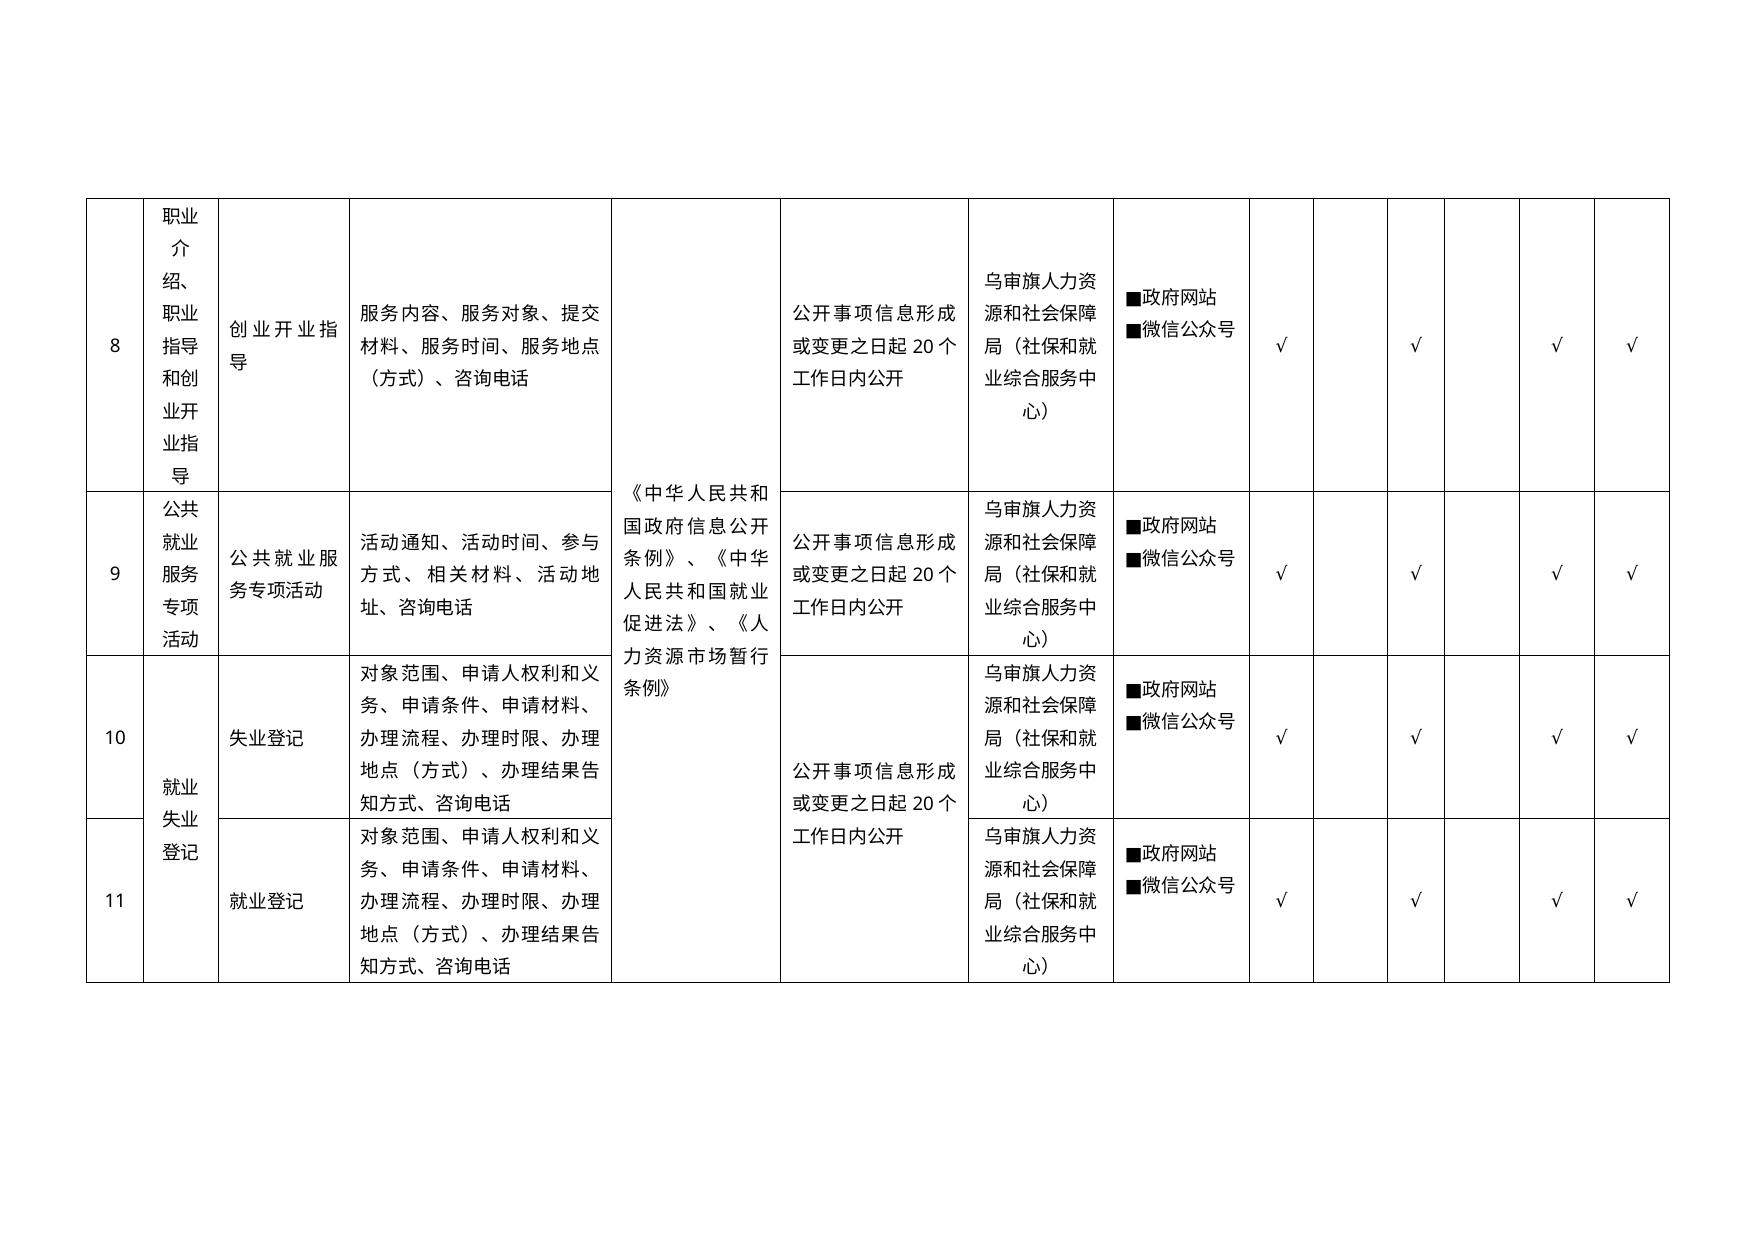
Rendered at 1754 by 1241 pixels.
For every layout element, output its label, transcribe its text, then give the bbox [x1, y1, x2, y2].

table_cell ■政府网站 ■微信公众号 [1114, 199, 1249, 491]
table_cell √ [1520, 492, 1594, 655]
table_cell [1445, 492, 1519, 655]
table_cell 对象范围、申请人权利和义务、申请条件、申请材料、办理流程、办理时限、办理地点（方式）、办理结果告知方式、咨询电话 [350, 656, 611, 818]
table_cell √ [1595, 199, 1669, 491]
table_cell √ [1250, 199, 1313, 491]
table_cell √ [1250, 656, 1313, 818]
table_cell 8 [87, 199, 143, 491]
table_cell √ [1250, 492, 1313, 655]
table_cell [969, 819, 1113, 982]
table_cell [1445, 199, 1519, 491]
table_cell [781, 656, 968, 982]
table_cell 公开事项信息形成或变更之日起20个工作日内公开 [781, 199, 968, 491]
table_cell 就业登记 [219, 819, 349, 982]
table_cell 公共就业服务专项活动 [144, 492, 218, 655]
table_cell [1314, 199, 1387, 491]
table_cell √ [1595, 656, 1669, 818]
table_cell 11 [87, 819, 143, 982]
table_cell 公开事项信息形成或变更之日起20个工作日内公开 [781, 492, 968, 655]
table_cell [1445, 819, 1519, 982]
table_cell √ [1520, 199, 1594, 491]
table_cell [1314, 492, 1387, 655]
table_cell 乌审旗人力资源和社会保障局（社保和就业综合服务中心） [969, 656, 1113, 818]
table_cell 创业开业指导 [219, 199, 349, 491]
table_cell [612, 199, 780, 982]
table_cell √ [1595, 819, 1669, 982]
table_cell 9 [87, 492, 143, 655]
table_cell [1314, 656, 1387, 818]
table_cell [1445, 656, 1519, 818]
table_cell √ [1250, 819, 1313, 982]
table_cell √ [1595, 492, 1669, 655]
table_cell ■政府网站 ■微信公众号 [1114, 656, 1249, 818]
table_cell 10 [87, 656, 143, 818]
table_cell √ [1388, 199, 1444, 491]
table_cell √ [1520, 656, 1594, 818]
table_cell √ [1520, 819, 1594, 982]
table_cell 就业失业登记 [144, 656, 218, 982]
table_cell ■政府网站 ■微信公众号 [1114, 819, 1249, 982]
table_cell √ [1388, 492, 1444, 655]
table_cell 乌审旗人力资源和社会保障局（社保和就业综合服务中心） [969, 492, 1113, 655]
table_cell √ [1388, 819, 1444, 982]
table_cell 活动通知、活动时间、参与方式、相关材料、活动地址、咨询电话 [350, 492, 611, 655]
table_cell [969, 199, 1113, 491]
table_cell [1314, 819, 1387, 982]
table_cell 服务内容、服务对象、提交材料、服务时间、服务地点（方式）、咨询电话 [350, 199, 611, 491]
table_cell 职业介绍、职业指导和创业开业指导 [144, 199, 218, 491]
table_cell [350, 819, 611, 982]
table_cell √ [1388, 656, 1444, 818]
table_cell 失业登记 [219, 656, 349, 818]
table_cell ■政府网站 ■微信公众号 [1114, 492, 1249, 655]
table_cell 公共就业服务专项活动 [219, 492, 349, 655]
